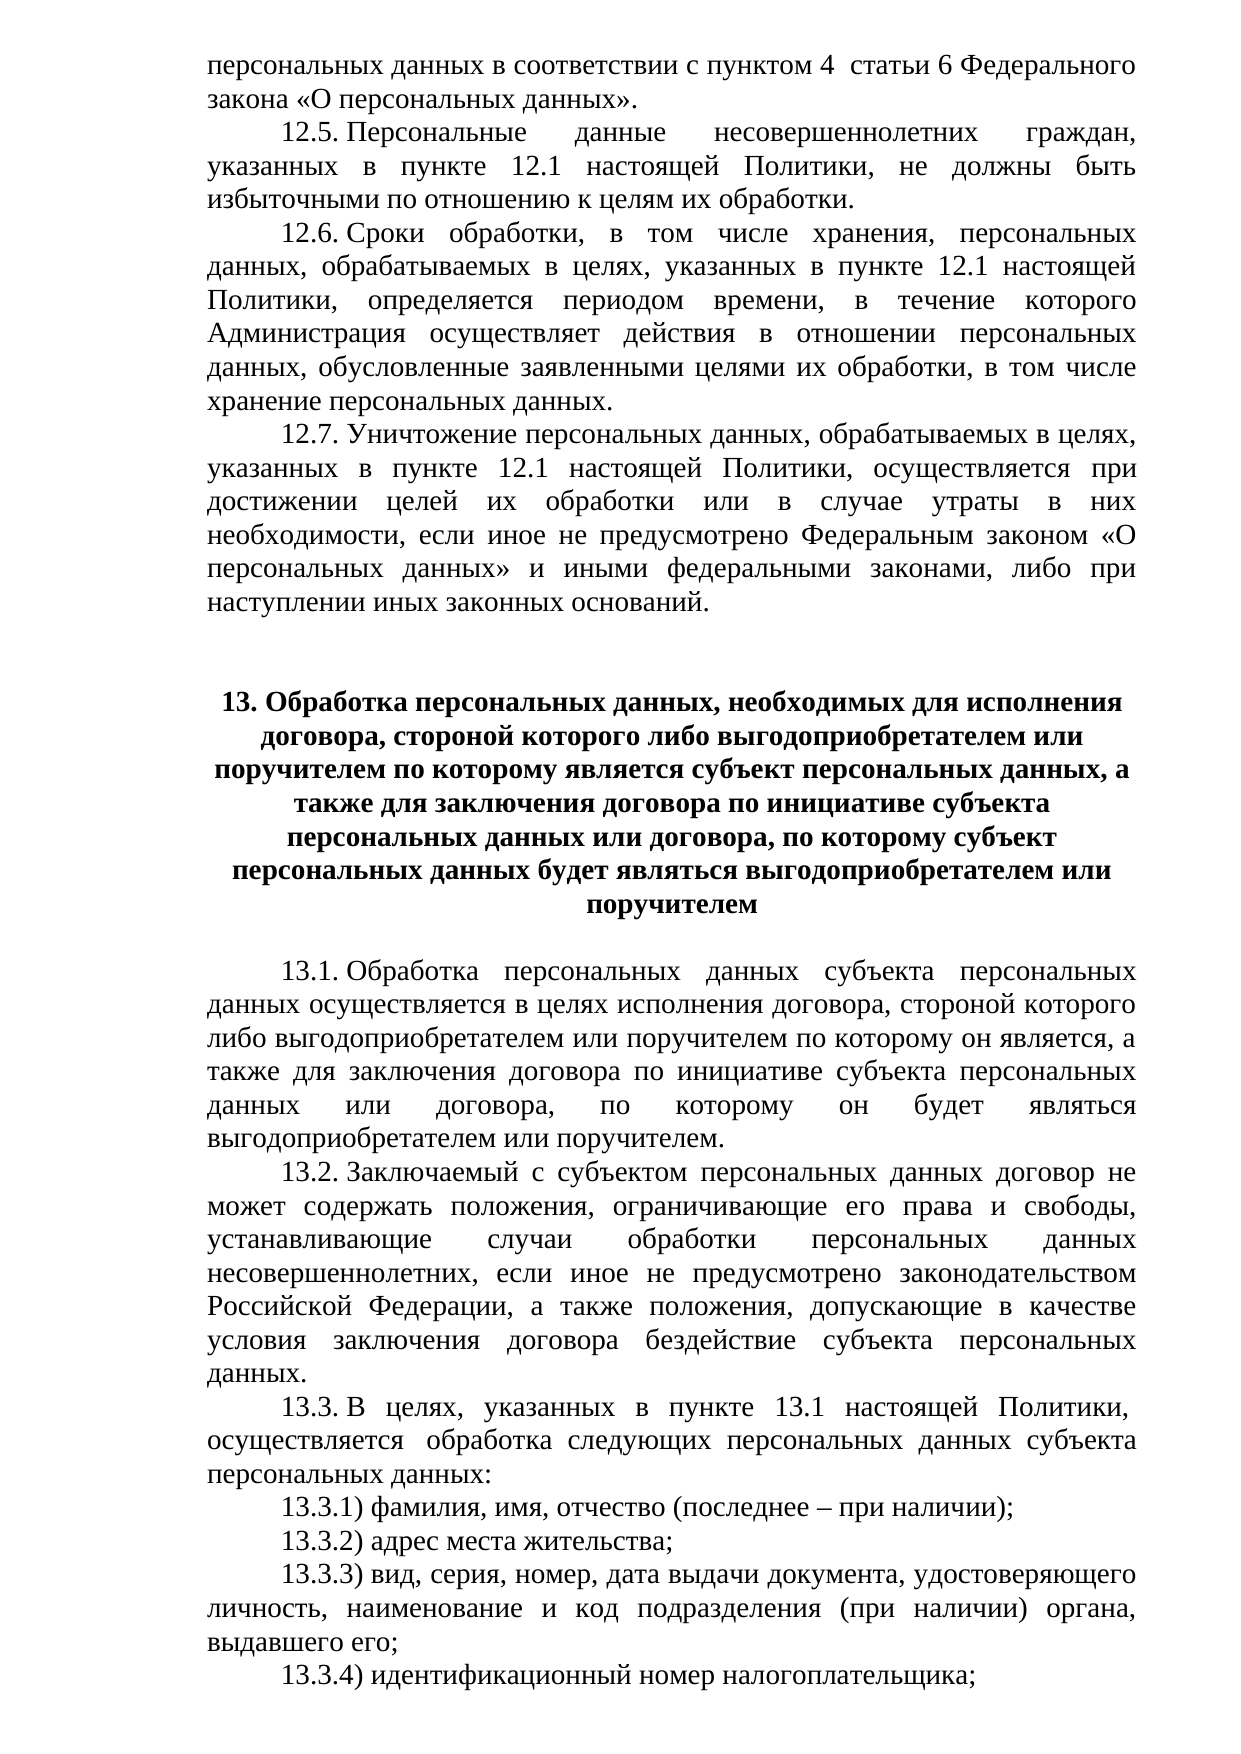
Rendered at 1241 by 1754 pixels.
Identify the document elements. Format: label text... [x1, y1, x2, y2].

text 13.3.2) адрес места жительства; [207, 1523, 1137, 1557]
text 13. Обработка персональных данных, необходимых для исполнения договора, стороной которого либо выгодоприобретателем или поручителем по которому является субъект персональных данных, а также для заключения договора по инициативе субъекта персональных данных или договора, по которому субъект персональных данных будет являться выгодоприобретателем или поручителем [207, 684, 1137, 919]
text 13.3.4) идентификационный номер налогоплательщика; [207, 1657, 1137, 1691]
text 13.1. Обработка персональных данных субъекта персональных данных осуществляется в целях исполнения договора, стороной которого либо выгодоприобретателем или поручителем по которому он является, а также для заключения договора по инициативе субъекта персональных данных или договора, по которому он будет являться выгодоприобретателем или поручителем. [207, 953, 1137, 1154]
text 13.3.1) фамилия, имя, отчество (последнее – при наличии); [207, 1489, 1137, 1523]
text 12.5. Персональные данные несовершеннолетних граждан, указанных в пункте 12.1 настоящей Политики, не должны быть избыточными по отношению к целям их обработки. [207, 114, 1137, 215]
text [207, 47, 1137, 114]
text 12.7. Уничтожение персональных данных, обрабатываемых в целях, указанных в пункте 12.1 настоящей Политики, осуществляется при достижении целей их обработки или в случае утраты в них необходимости, если иное не предусмотрено Федеральным законом «О персональных данных» и иными федеральными законами, либо при наступлении иных законных оснований. [207, 416, 1137, 617]
text 13.3.3) вид, серия, номер, дата выдачи документа, удостоверяющего личность, наименование и код подразделения (при наличии) органа, выдавшего его; [207, 1557, 1137, 1657]
text 12.6. Сроки обработки, в том числе хранения, персональных данных, обрабатываемых в целях, указанных в пункте 12.1 настоящей Политики, определяется периодом времени, в течение которого Администрация осуществляет действия в отношении персональных данных, обусловленные заявленными целями их обработки, в том числе хранение персональных данных. [207, 215, 1137, 416]
text 13.3. В целях, указанных в пункте 13.1 настоящей Политики, осуществляется обработка следующих персональных данных субъекта персональных данных: [207, 1389, 1137, 1489]
text 13.2. Заключаемый с субъектом персональных данных договор не может содержать положения, ограничивающие его права и свободы, устанавливающие случаи обработки персональных данных несовершеннолетних, если иное не предусмотрено законодательством Российской Федерации, а также положения, допускающие в качестве условия заключения договора бездействие субъекта персональных данных. [207, 1154, 1137, 1389]
